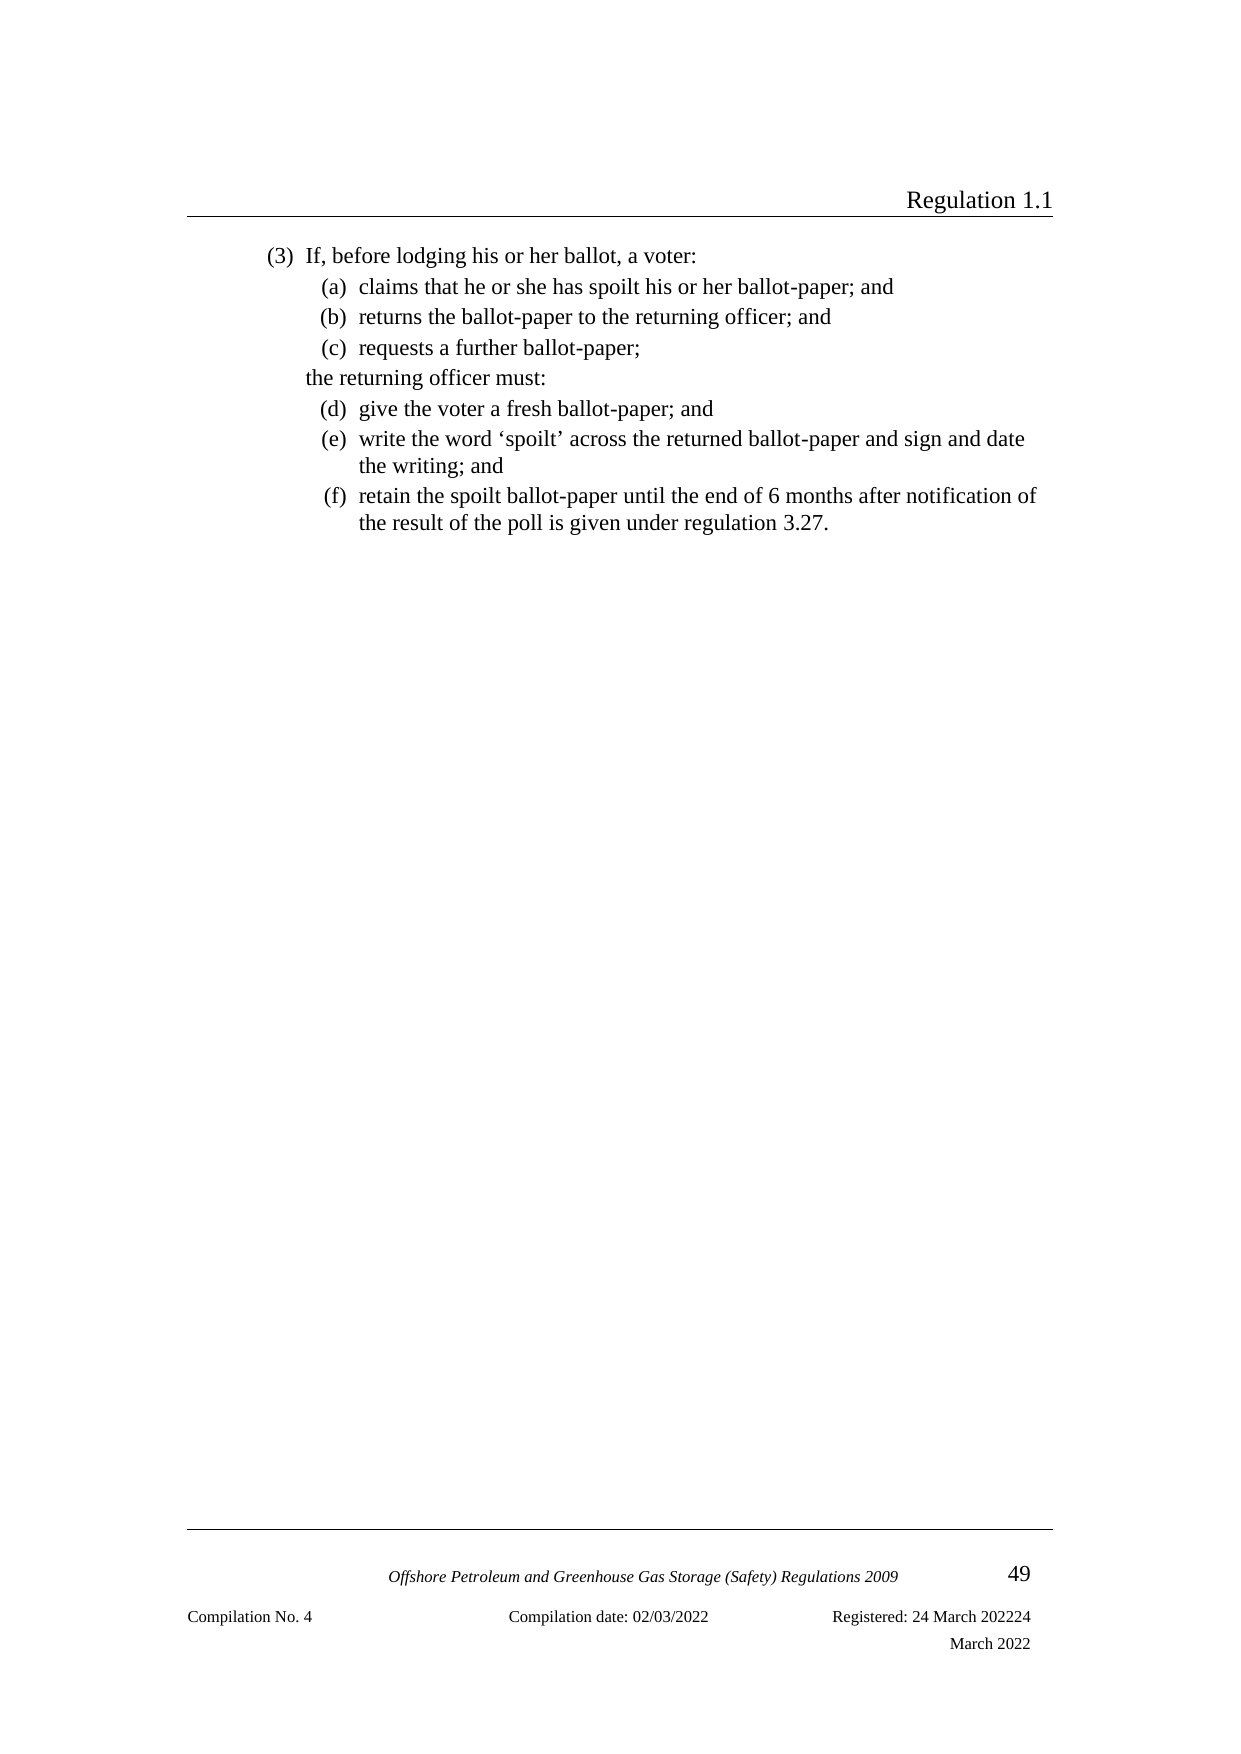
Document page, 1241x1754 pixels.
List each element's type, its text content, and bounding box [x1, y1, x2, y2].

text (d) give the voter a fresh ballot-paper; and [187, 395, 1053, 421]
text the returning officer must: [305, 364, 1053, 391]
text (c) requests a further ballot-paper; [187, 334, 1053, 360]
text (a) claims that he or she has spoilt his or her ballot-paper; and [187, 273, 1053, 299]
text (f) retain the spoilt ballot-paper until the end of 6 months after notification of the result of the poll is given under regulation 3.27. [187, 482, 1053, 535]
text (e) write the word ‘spoilt’ across the returned ballot-paper and sign and date the writing; and [187, 425, 1053, 478]
text (b) returns the ballot-paper to the returning officer; and [187, 303, 1053, 329]
text (3) If, before lodging his or her ballot, a voter: [187, 242, 1053, 268]
